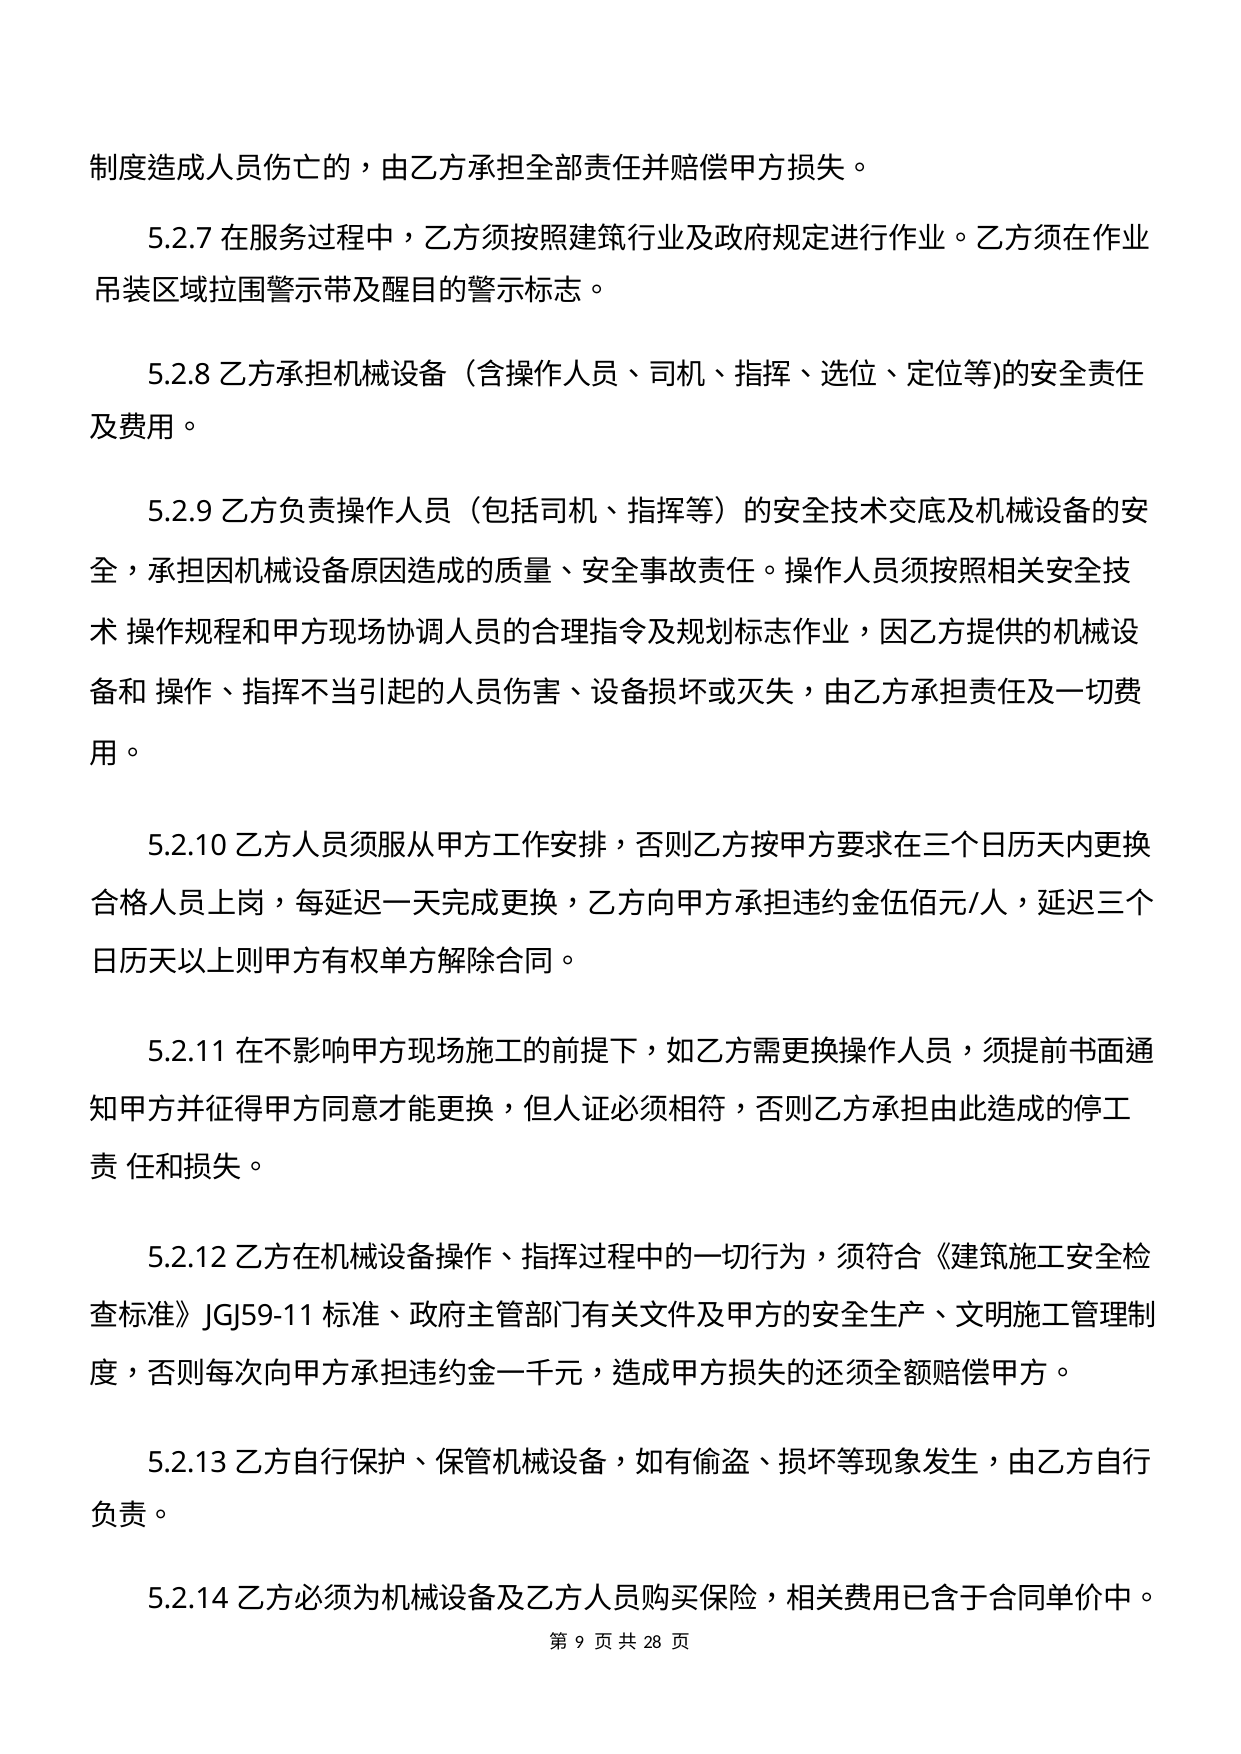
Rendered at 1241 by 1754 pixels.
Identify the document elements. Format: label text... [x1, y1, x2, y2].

text 5.2.12 乙方在机械设备操作、指挥过程中的一切行为，须符合《建筑施工安全检 查标准》JGJ59-11 标准、政府主管部门有关文件及甲方的安全生产、文明施工管理制 度，否则每次向甲方承担违约金一千元，造成甲方损失的还须全额赔偿甲方。 [89, 1236, 1160, 1392]
text 5.2.9 乙方负责操作人员（包括司机、指挥等）的安全技术交底及机械设备的安 全，承担因机械设备原因造成的质量、安全事故责任。操作人员须按照相关安全技术 操作规程和甲方现场协调人员的合理指令及规划标志作业，因乙方提供的机械设备和 操作、指挥不当引起的人员伤害、设备损坏或灭失，由乙方承担责任及一切费用。 [89, 490, 1160, 772]
text 5.2.10 乙方人员须服从甲方工作安排，否则乙方按甲方要求在三个日历天内更换 合格人员上岗，每延迟一天完成更换，乙方向甲方承担违约金伍佰元/人，延迟三个 日历天以上则甲方有权单方解除合同。 [90, 824, 1160, 980]
text 5.2.13 乙方自行保护、保管机械设备，如有偷盗、损坏等现象发生，由乙方自行 负责。 [90, 1442, 1160, 1534]
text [90, 1577, 1170, 1617]
text 制度造成人员伤亡的，由乙方承担全部责任并赔偿甲方损失。 [89, 149, 1170, 186]
text 5.2.8 乙方承担机械设备（含操作人员、司机、指挥、选位、定位等)的安全责任 及费用。 [89, 353, 1160, 446]
text 5.2.7 在服务过程中，乙方须按照建筑行业及政府规定进行作业。乙方须在作业 吊装区域拉围警示带及醒目的警示标志。 [93, 217, 1160, 309]
text 5.2.11 在不影响甲方现场施工的前提下，如乙方需更换操作人员，须提前书面通 知甲方并征得甲方同意才能更换，但人证必须相符，否则乙方承担由此造成的停工责 任和损失。 [89, 1030, 1160, 1186]
